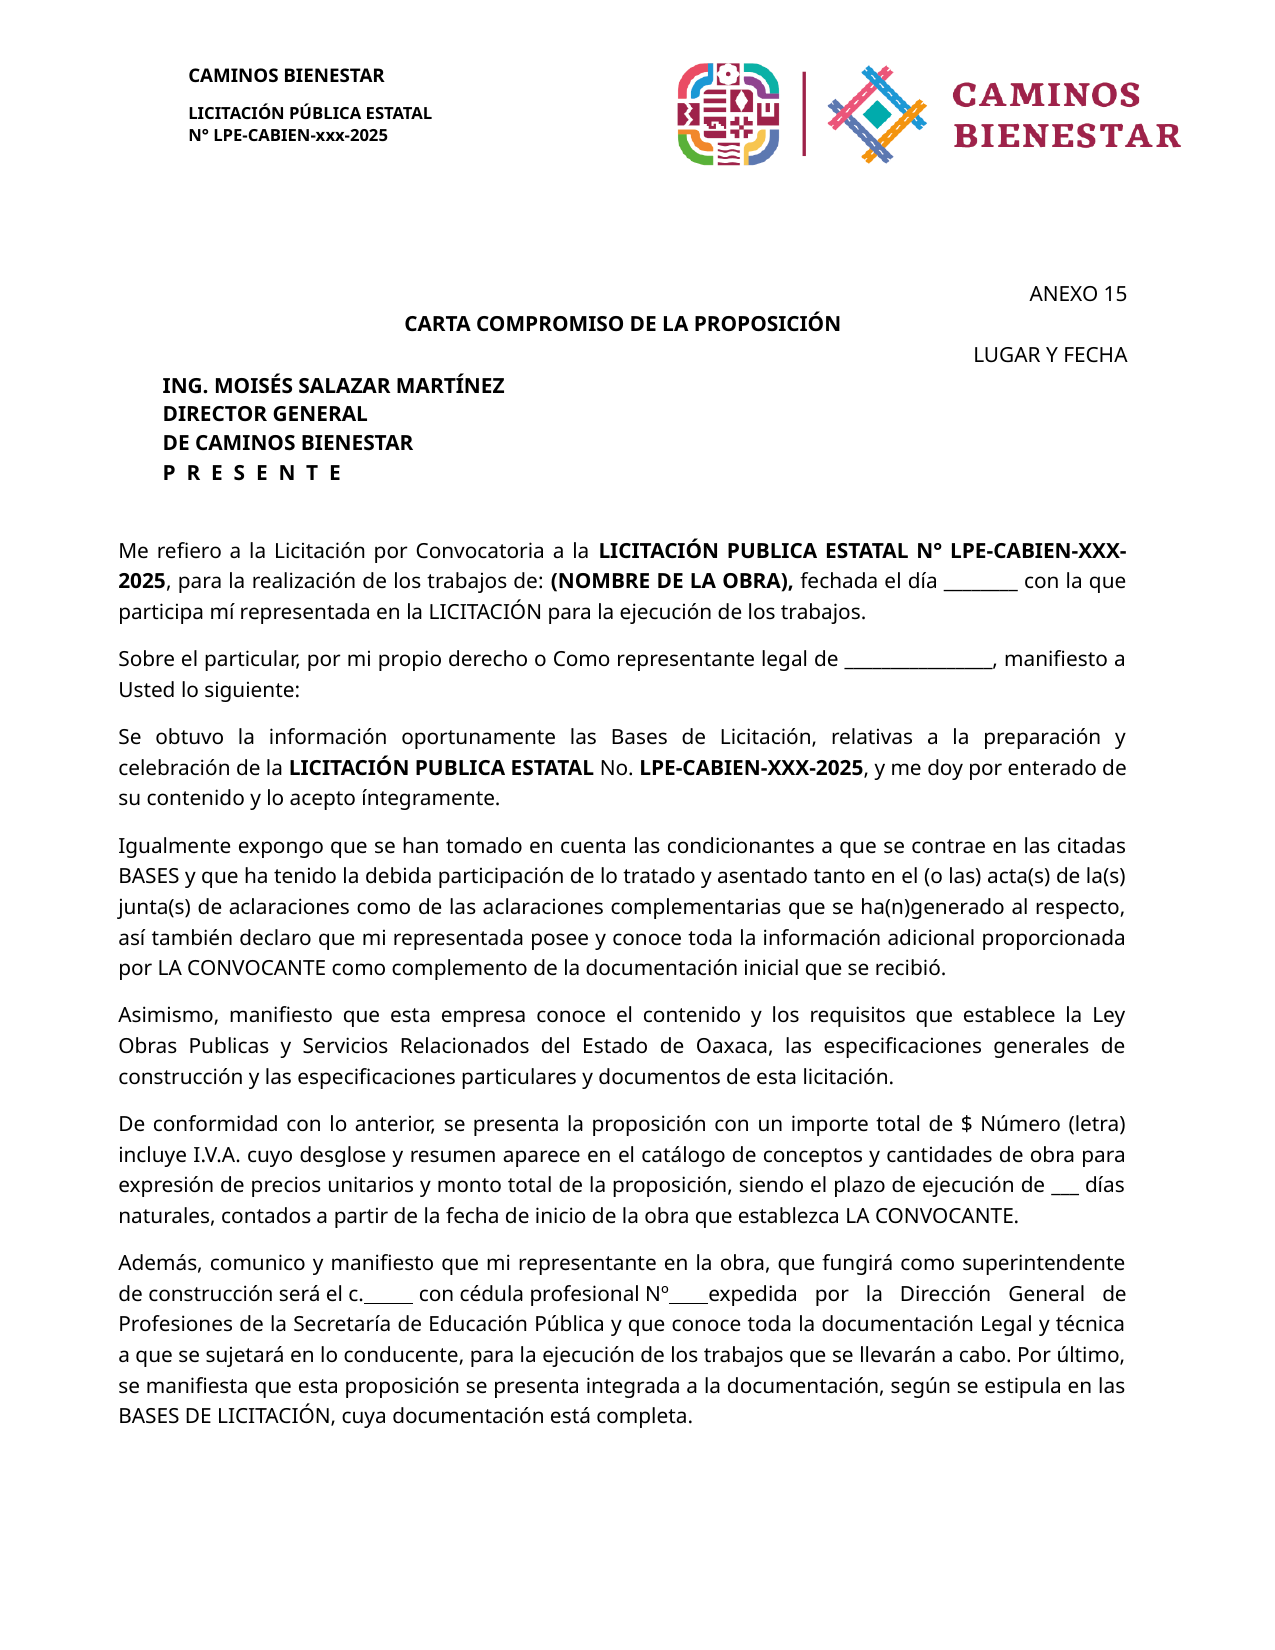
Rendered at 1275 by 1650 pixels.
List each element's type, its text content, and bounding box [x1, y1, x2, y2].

text Me refiero a la Licitación por Convocatoria a la LICITACIÓN PUBLICA ESTATAL N° LPE-CABIEN-XXX-2025, para la realización de los trabajos de: (NOMBRE DE LA OBRA), fechada el día ________ con la que participa mí representada en la LICITACIÓN para la ejecución de los trabajos. [118, 536, 1127, 626]
text Se obtuvo la información oportunamente las Bases de Licitación, relativas a la preparación y celebración de la LICITACIÓN PUBLICA ESTATAL No. LPE-CABIEN-XXX-2025, y me doy por enterado de su contenido y lo acepto íntegramente. [118, 722, 1127, 812]
subtitle ING. MOISÉS SALAZAR MARTÍNEZ [162, 371, 620, 399]
subtitle DIRECTOR GENERAL [162, 399, 514, 428]
picture [652, 40, 1187, 188]
text ANEXO 15 [118, 279, 1127, 307]
text P R E S E N T E [162, 458, 447, 487]
text Además, comunico y manifiesto que mi representante en la obra, que fungirá como superintendente de construcción será el c. con cédula profesional Nº expedida por la Dirección General de Profesiones de la Secretaría de Educación Pública y que conoce toda la documentación Legal y técnica a que se sujetará en lo conducente, para la ejecución de los trabajos que se llevarán a cabo. Por último, se manifiesta que esta proposición se presenta integrada a la documentación, según se estipula en las BASES DE LICITACIÓN, cuya documentación está completa. [118, 1248, 1127, 1430]
text CARTA COMPROMISO DE LA PROPOSICIÓN [118, 309, 1127, 338]
text Sobre el particular, por mi propio derecho o Como representante legal de ________________, manifiesto a Usted lo siguiente: [118, 644, 1127, 703]
text De conformidad con lo anterior, se presenta la proposición con un importe total de $ Número (letra) incluye I.V.A. cuyo desglose y resumen aparece en el catálogo de conceptos y cantidades de obra para expresión de precios unitarios y monto total de la proposición, siendo el plazo de ejecución de ___ días naturales, contados a partir de la fecha de inicio de la obra que establezca LA CONVOCANTE. [118, 1109, 1127, 1229]
text Igualmente expongo que se han tomado en cuenta las condicionantes a que se contrae en las citadas BASES y que ha tenido la debida participación de lo tratado y asentado tanto en el (o las) acta(s) de la(s) junta(s) de aclaraciones como de las aclaraciones complementarias que se ha(n)generado al respecto, así también declaro que mi representada posee y conoce toda la información adicional proporcionada por LA CONVOCANTE como complemento de la documentación inicial que se recibió. [118, 831, 1127, 982]
text LUGAR Y FECHA [118, 340, 1127, 369]
text Asimismo, manifiesto que esta empresa conoce el contenido y los requisitos que establece la Ley Obras Publicas y Servicios Relacionados del Estado de Oaxaca, las especificaciones generales de construcción y las especificaciones particulares y documentos de esta licitación. [118, 1001, 1127, 1090]
text DE CAMINOS BIENESTAR [162, 428, 447, 456]
